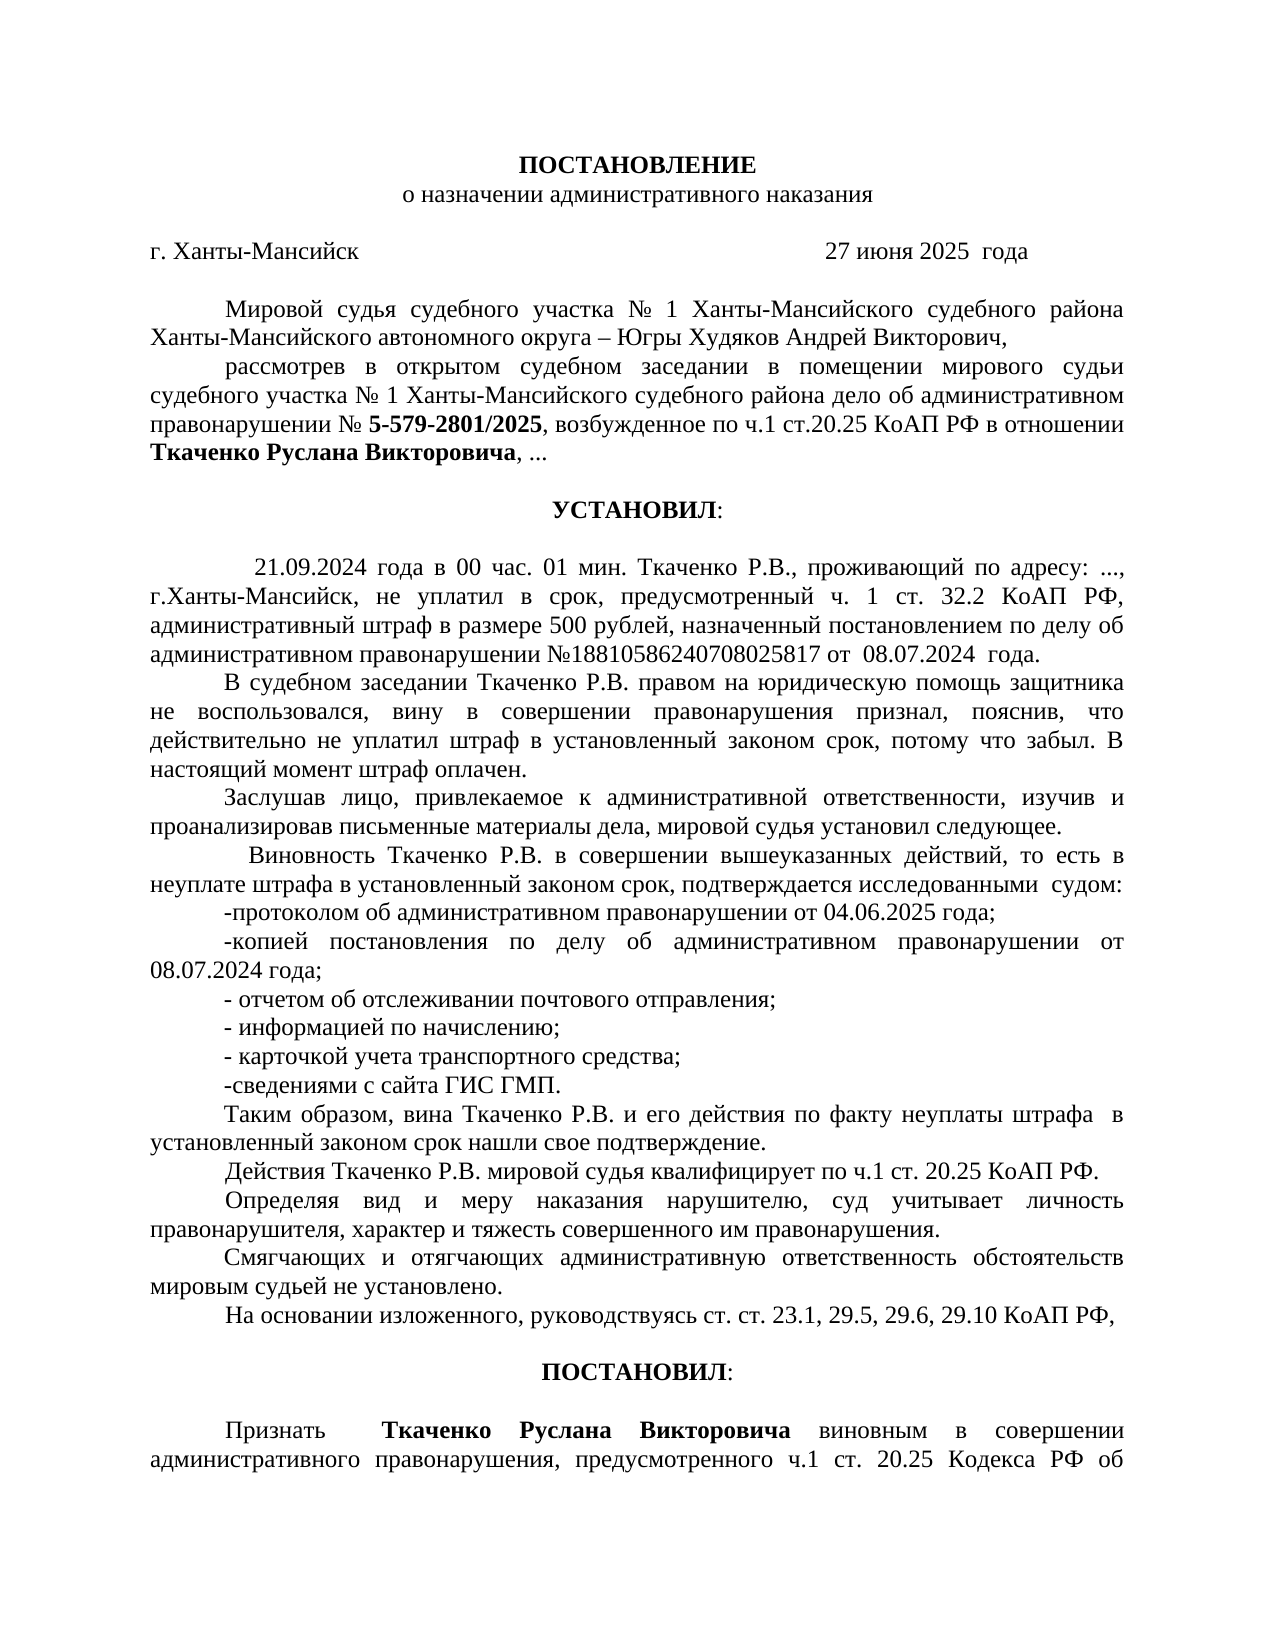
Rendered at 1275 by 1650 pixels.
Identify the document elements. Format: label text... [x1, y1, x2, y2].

text УСТАНОВИЛ: [150, 495, 1125, 524]
text Заслушав лицо, привлекаемое к административной ответственности, изучив и проанализировав письменные материалы дела, мировой судья установил следующее. [150, 782, 1125, 840]
text - отчетом об отслеживании почтового отправления; [150, 984, 1125, 1012]
text - карточкой учета транспортного средства; [150, 1041, 1125, 1070]
text -сведениями с сайта ГИС ГМП. [150, 1070, 1125, 1099]
text Действия Ткаченко Р.В. мировой судья квалифицирует по ч.1 ст. 20.25 КоАП РФ. [150, 1156, 1125, 1185]
text На основании изложенного, руководствуясь ст. ст. 23.1, 29.5, 29.6, 29.10 КоАП РФ, [150, 1300, 1125, 1329]
text 21.09.2024 года в 00 час. 01 мин. Ткаченко Р.В., проживающий по адресу: ..., г.Ханты-Мансийск, не уплатил в срок, предусмотренный ч. 1 ст. 32.2 КоАП РФ, административный штраф в размере 500 рублей, назначенный постановлением по делу об административном правонарушении №18810586240708025817 от 08.07.2024 года. [150, 552, 1125, 667]
text г. Ханты-Мансийск 27 июня 2025 года [150, 236, 1125, 265]
text Смягчающих и отягчающих административную ответственность обстоятельств мировым судьей не установлено. [150, 1242, 1125, 1300]
text Таким образом, вина Ткаченко Р.В. и его действия по факту неуплаты штрафа в установленный законом срок нашли свое подтверждение. [150, 1099, 1125, 1156]
text ПОСТАНОВИЛ: [150, 1357, 1125, 1386]
text Мировой судья судебного участка № 1 Ханты-Мансийского судебного района Ханты-Мансийского автономного округа – Югры Худяков Андрей Викторович, [150, 294, 1125, 351]
text о назначении административного наказания [150, 179, 1125, 207]
text В судебном заседании Ткаченко Р.В. правом на юридическую помощь защитника не воспользовался, вину в совершении правонарушения признал, пояснив, что действительно не уплатил штраф в установленный законом срок, потому что забыл. В настоящий момент штраф оплачен. [150, 667, 1125, 782]
text Виновность Ткаченко Р.В. в совершении вышеуказанных действий, то есть в неуплате штрафа в установленный законом срок, подтверждается исследованными судом: [150, 840, 1125, 897]
text ПОСТАНОВЛЕНИЕ [150, 150, 1125, 179]
text рассмотрев в открытом судебном заседании в помещении мирового судьи судебного участка № 1 Ханты-Мансийского судебного района дело об административном правонарушении № 5-579-2801/2025, возбужденное по ч.1 ст.20.25 КоАП РФ в отношении Ткаченко Руслана Викторовича, ... [150, 351, 1125, 466]
text -протоколом об административном правонарушении от 04.06.2025 года; [150, 897, 1125, 926]
text - информацией по начислению; [150, 1012, 1125, 1041]
text Определяя вид и меру наказания нарушителю, суд учитывает личность правонарушителя, характер и тяжесть совершенного им правонарушения. [150, 1185, 1125, 1242]
text -копией постановления по делу об административном правонарушении от 08.07.2024 года; [150, 926, 1125, 984]
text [150, 1415, 1125, 1472]
